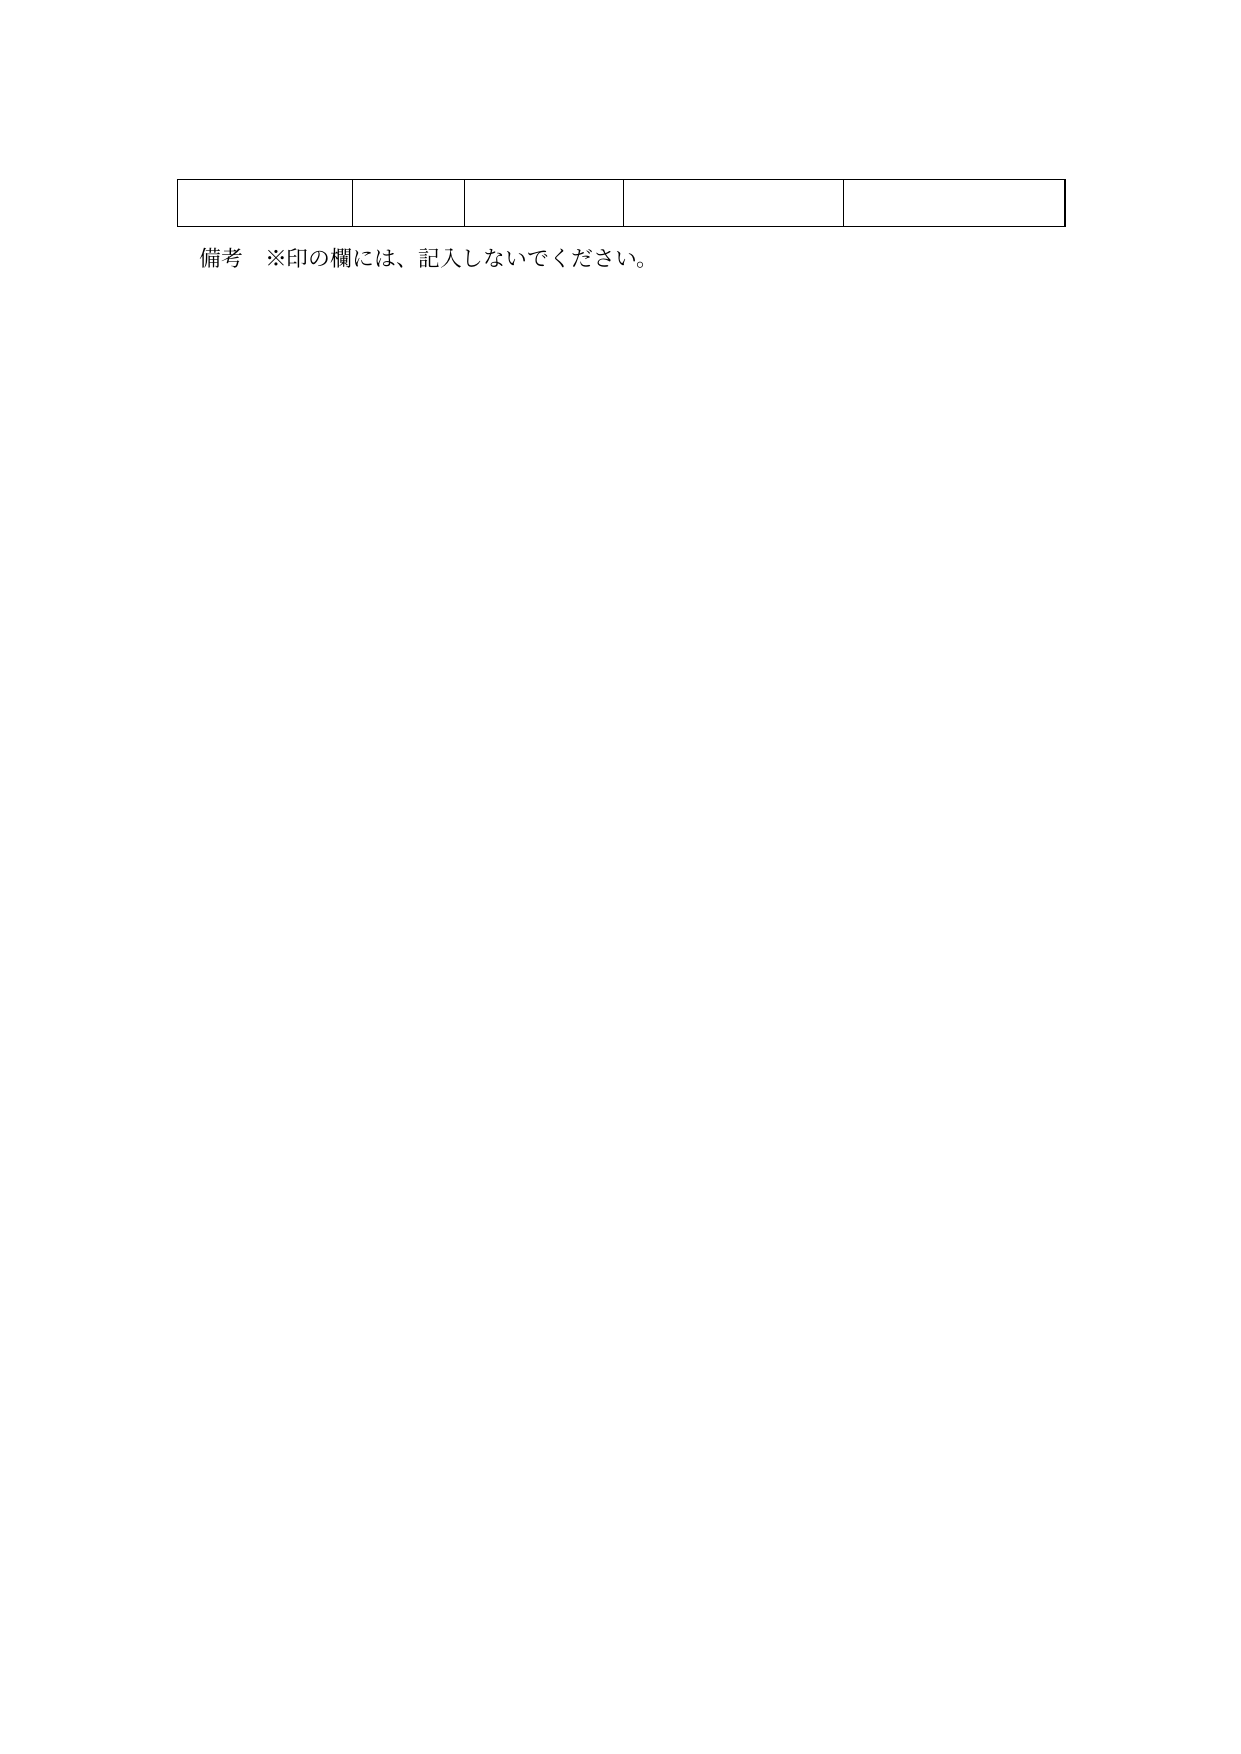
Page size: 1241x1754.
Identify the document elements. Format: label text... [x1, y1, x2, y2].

table_cell [465, 180, 623, 226]
table_cell [624, 180, 843, 226]
table_cell [844, 180, 1064, 226]
text 備考 ※印の欄には、記入しないでください。 [177, 239, 1063, 274]
table_cell [178, 180, 352, 226]
table_cell [353, 180, 464, 226]
